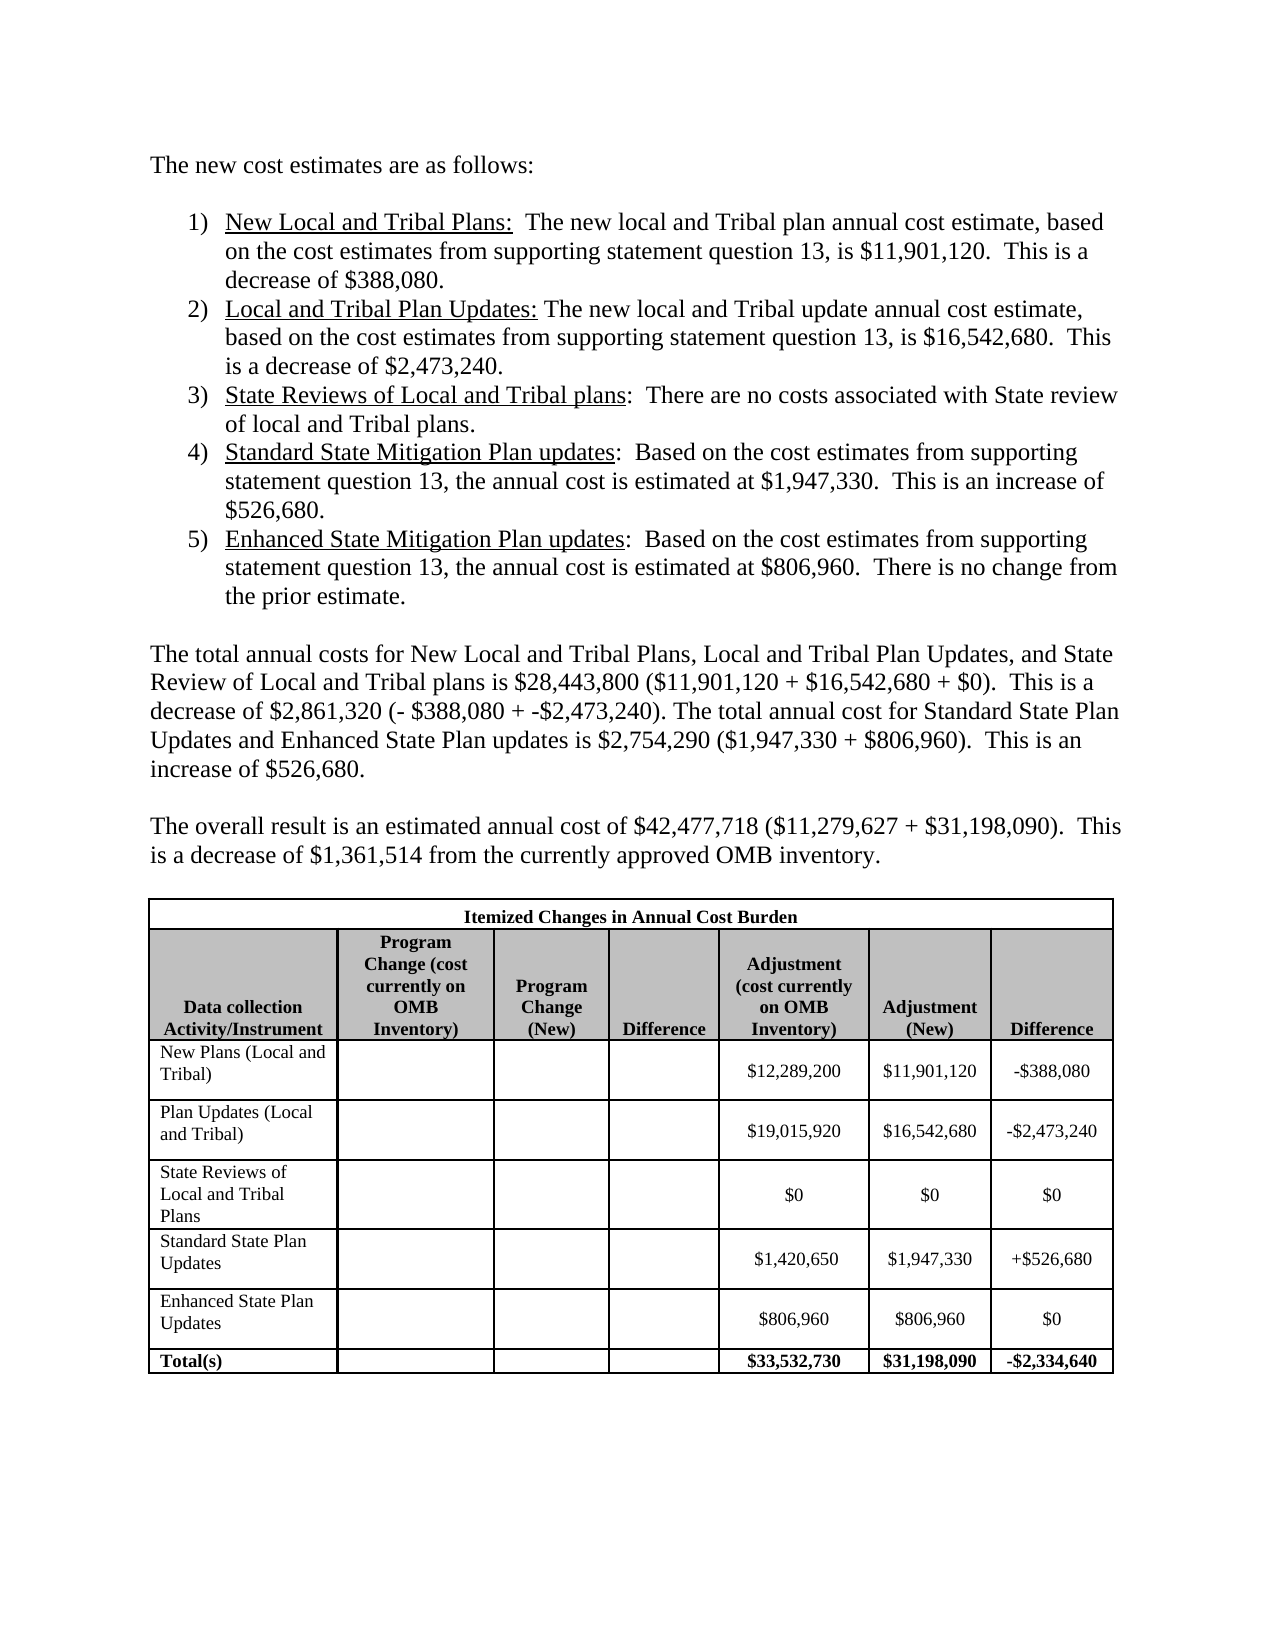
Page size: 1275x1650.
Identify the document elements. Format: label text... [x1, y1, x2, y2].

table_cell [339, 1161, 493, 1228]
table_cell Total(s) [150, 1350, 336, 1372]
text The new cost estimates are as follows: [150, 150, 1125, 179]
list Enhanced State Mitigation Plan updates: Based on the cost estimates from supporting statement question 13, the annual cost is estimated at $806,960. There is no change from the prior estimate. [187, 524, 1125, 610]
table_cell $0 [992, 1161, 1112, 1228]
table_cell [495, 1350, 608, 1372]
table_cell [610, 1230, 718, 1288]
table_cell [610, 1041, 718, 1099]
table_cell [339, 1041, 493, 1099]
table_cell $1,420,650 [720, 1230, 868, 1288]
text The total annual costs for New Local and Tribal Plans, Local and Tribal Plan Updates, and State Review of Local and Tribal plans is $28,443,800 ($11,901,120 + $16,542,680 + $0). This is a decrease of $2,861,320 (- $388,080 + -$2,473,240). The total annual cost for Standard State Plan Updates and Enhanced State Plan updates is $2,754,290 ($1,947,330 + $806,960). This is an increase of $526,680. [150, 639, 1125, 782]
table_cell $31,198,090 [870, 1350, 990, 1372]
table_cell Adjustment (New) [870, 930, 990, 1039]
table_cell [495, 1230, 608, 1288]
table_cell [339, 1290, 493, 1348]
table_cell [610, 1350, 718, 1372]
table_cell Enhanced State Plan Updates [150, 1290, 336, 1348]
table_cell $806,960 [720, 1290, 868, 1348]
table_cell $1,947,330 [870, 1230, 990, 1288]
table_cell $33,532,730 [720, 1350, 868, 1372]
table_cell Adjustment (cost currently on OMB Inventory) [720, 930, 868, 1039]
table_cell $19,015,920 [720, 1101, 868, 1159]
table_cell [610, 1161, 718, 1228]
table_cell $0 [992, 1290, 1112, 1348]
table_cell State Reviews of Local and Tribal Plans [150, 1161, 336, 1228]
table_cell Program Change (cost currently on OMB Inventory) [339, 930, 493, 1039]
table_cell -$388,080 [992, 1041, 1112, 1099]
table_cell [339, 1230, 493, 1288]
table_cell +$526,680 [992, 1230, 1112, 1288]
table_cell [339, 1350, 493, 1372]
table_cell -$2,473,240 [992, 1101, 1112, 1159]
list Standard State Mitigation Plan updates: Based on the cost estimates from supporting statement question 13, the annual cost is estimated at $1,947,330. This is an increase of $526,680. [187, 437, 1125, 524]
table_cell [495, 1290, 608, 1348]
table_cell $0 [720, 1161, 868, 1228]
text The overall result is an estimated annual cost of $42,477,718 ($11,279,627 + $31,198,090). This is a decrease of $1,361,514 from the currently approved OMB inventory. [150, 811, 1125, 869]
table_cell $11,901,120 [870, 1041, 990, 1099]
table_header Itemized Changes in Annual Cost Burden [150, 900, 1112, 927]
table_cell Difference [992, 930, 1112, 1039]
table_cell Difference [610, 930, 718, 1039]
table_cell New Plans (Local and Tribal) [150, 1041, 336, 1099]
table_cell $16,542,680 [870, 1101, 990, 1159]
table_cell [495, 1161, 608, 1228]
table_cell Plan Updates (Local and Tribal) [150, 1101, 336, 1159]
table_cell -$2,334,640 [992, 1350, 1112, 1372]
table_cell Standard State Plan Updates [150, 1230, 336, 1288]
table_cell Data collection Activity/Instrument [150, 930, 336, 1039]
list New Local and Tribal Plans: The new local and Tribal plan annual cost estimate, based on the cost estimates from supporting statement question 13, is $11,901,120. This is a decrease of $388,080. [187, 207, 1125, 294]
table_cell [610, 1290, 718, 1348]
table_cell $806,960 [870, 1290, 990, 1348]
table_cell [495, 1041, 608, 1099]
table_cell [495, 1101, 608, 1159]
list Local and Tribal Plan Updates: The new local and Tribal update annual cost estimate, based on the cost estimates from supporting statement question 13, is $16,542,680. This is a decrease of $2,473,240. [187, 294, 1125, 380]
table_cell $12,289,200 [720, 1041, 868, 1099]
table_cell [610, 1101, 718, 1159]
list State Reviews of Local and Tribal plans: There are no costs associated with State review of local and Tribal plans. [187, 380, 1125, 437]
table_cell Program Change (New) [495, 930, 608, 1039]
table_cell $0 [870, 1161, 990, 1228]
table_cell [339, 1101, 493, 1159]
